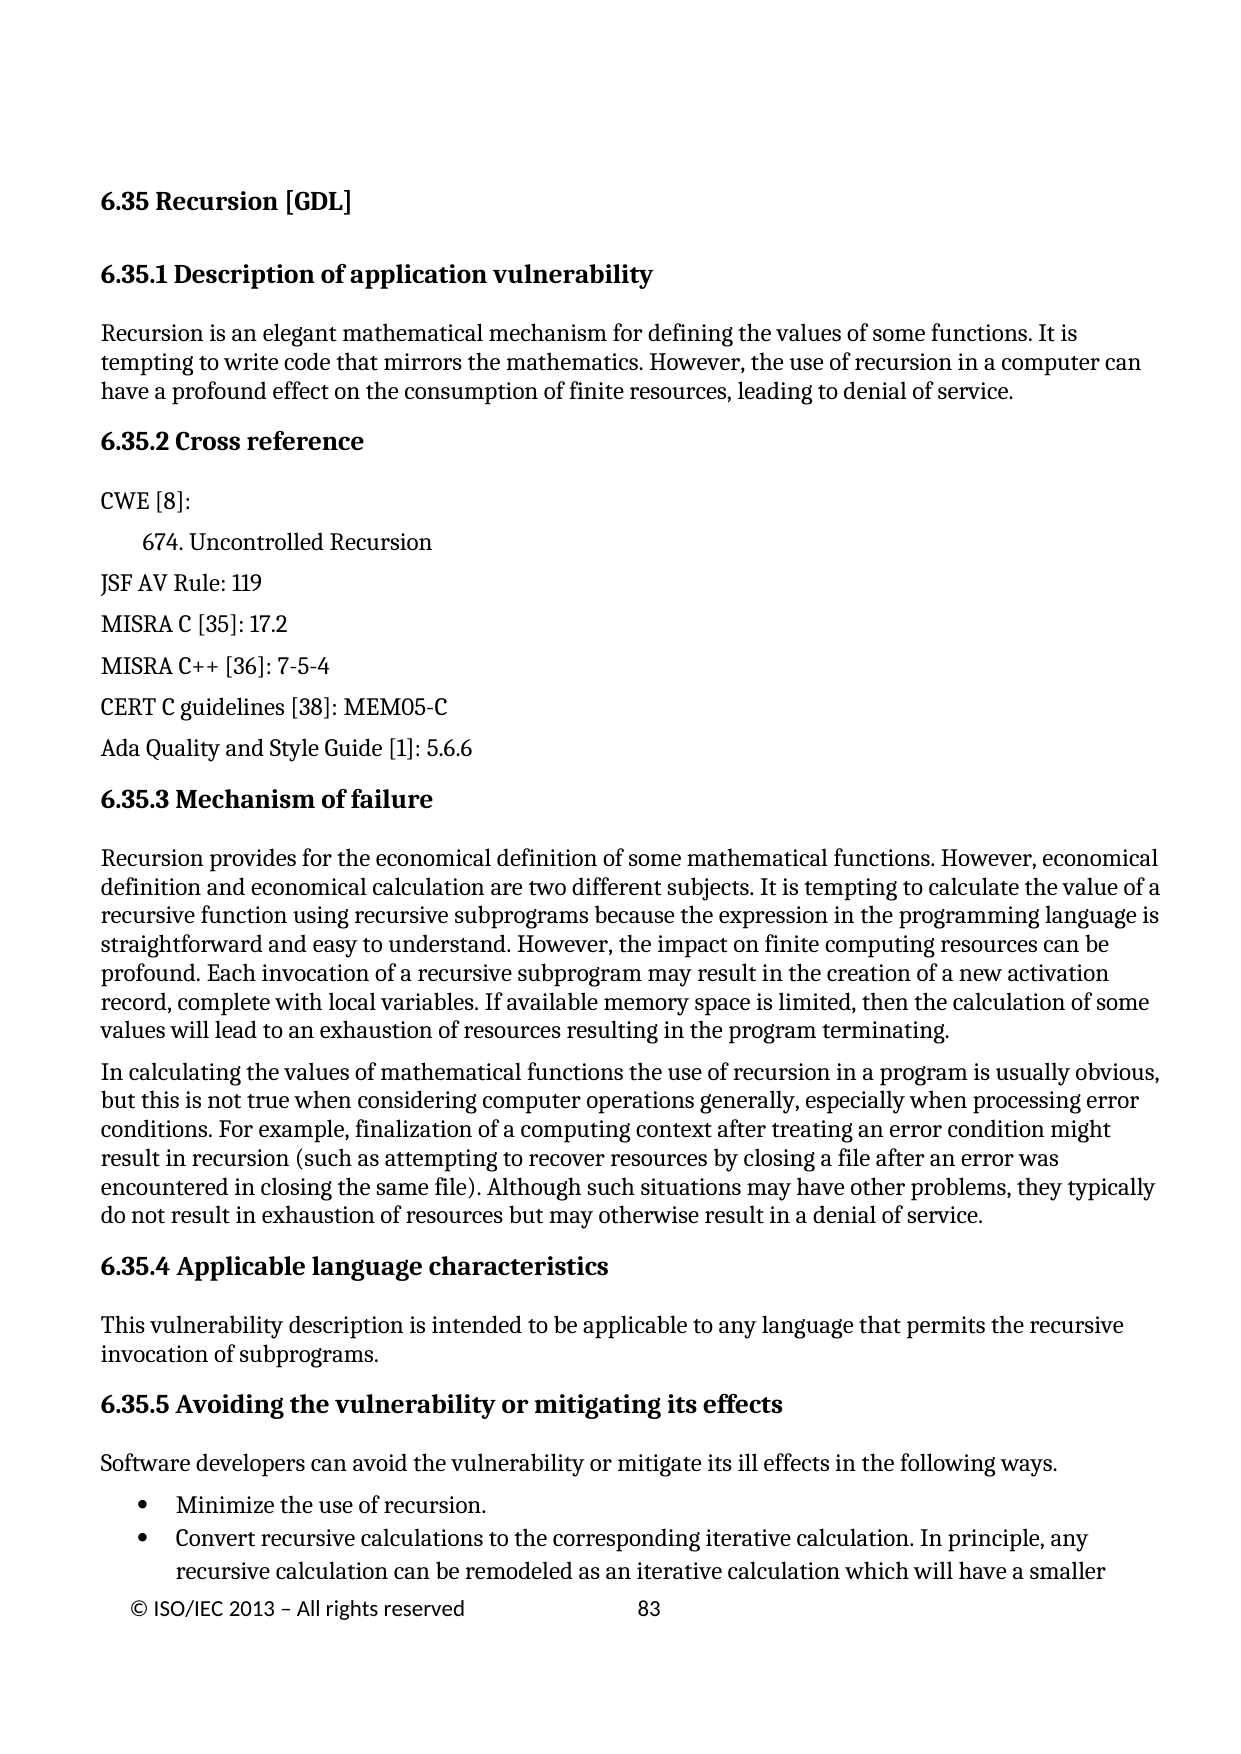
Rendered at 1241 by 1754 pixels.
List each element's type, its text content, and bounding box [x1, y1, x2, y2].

text MISRA C [35]: 17.2 [101, 610, 1164, 639]
text 674. Uncontrolled Recursion [101, 528, 1164, 557]
text Software developers can avoid the vulnerability or mitigate its ill effects in the following ways. [101, 1449, 1164, 1478]
text Ada Quality and Style Guide [1]: 5.6.6 [101, 734, 1164, 763]
text CERT C guidelines [38]: MEM05-C [101, 693, 1164, 722]
text MISRA C++ [36]: 7-5-4 [101, 652, 1164, 680]
text Recursion provides for the economical definition of some mathematical functions. However, economical definition and economical calculation are two different subjects. It is tempting to calculate the value of a recursive function using recursive subprograms because the expression in the programming language is straightforward and easy to understand. However, the impact on finite computing resources can be profound. Each invocation of a recursive subprogram may result in the creation of a new activation record, complete with local variables. If available memory space is limited, then the calculation of some values will lead to an exhaustion of resources resulting in the program terminating. [101, 844, 1164, 1045]
text In calculating the values of mathematical functions the use of recursion in a program is usually obvious, but this is not true when considering computer operations generally, especially when processing error conditions. For example, finalization of a computing context after treating an error condition might result in recursion (such as attempting to recover resources by closing a file after an error was encountered in closing the same file). Although such situations may have other problems, they typically do not result in exhaustion of resources but may otherwise result in a denial of service. [101, 1057, 1164, 1230]
subtitle 6.35.5 Avoiding the vulnerability or mitigating its effects [101, 1389, 1164, 1420]
subtitle 6.35.3 Mechanism of failure [101, 784, 1164, 815]
text Recursion is an elegant mathematical mechanism for defining the values of some functions. It is tempting to write code that mirrors the mathematics. However, the use of recursion in a computer can have a profound effect on the consumption of finite resources, leading to denial of service. [101, 319, 1164, 406]
subtitle 6.35.2 Cross reference [101, 426, 1164, 458]
list Minimize the use of recursion. [138, 1491, 1164, 1519]
subtitle 6.35.4 Applicable language characteristics [101, 1251, 1164, 1282]
subtitle 6.35.1 Description of application vulnerability [101, 259, 1164, 290]
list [138, 1524, 1164, 1585]
text JSF AV Rule: 119 [101, 569, 1164, 598]
text This vulnerability description is intended to be applicable to any language that permits the recursive invocation of subprograms. [101, 1311, 1164, 1368]
text CWE [8]: [101, 487, 1164, 515]
subtitle 6.35 Recursion [GDL] [101, 186, 1164, 217]
